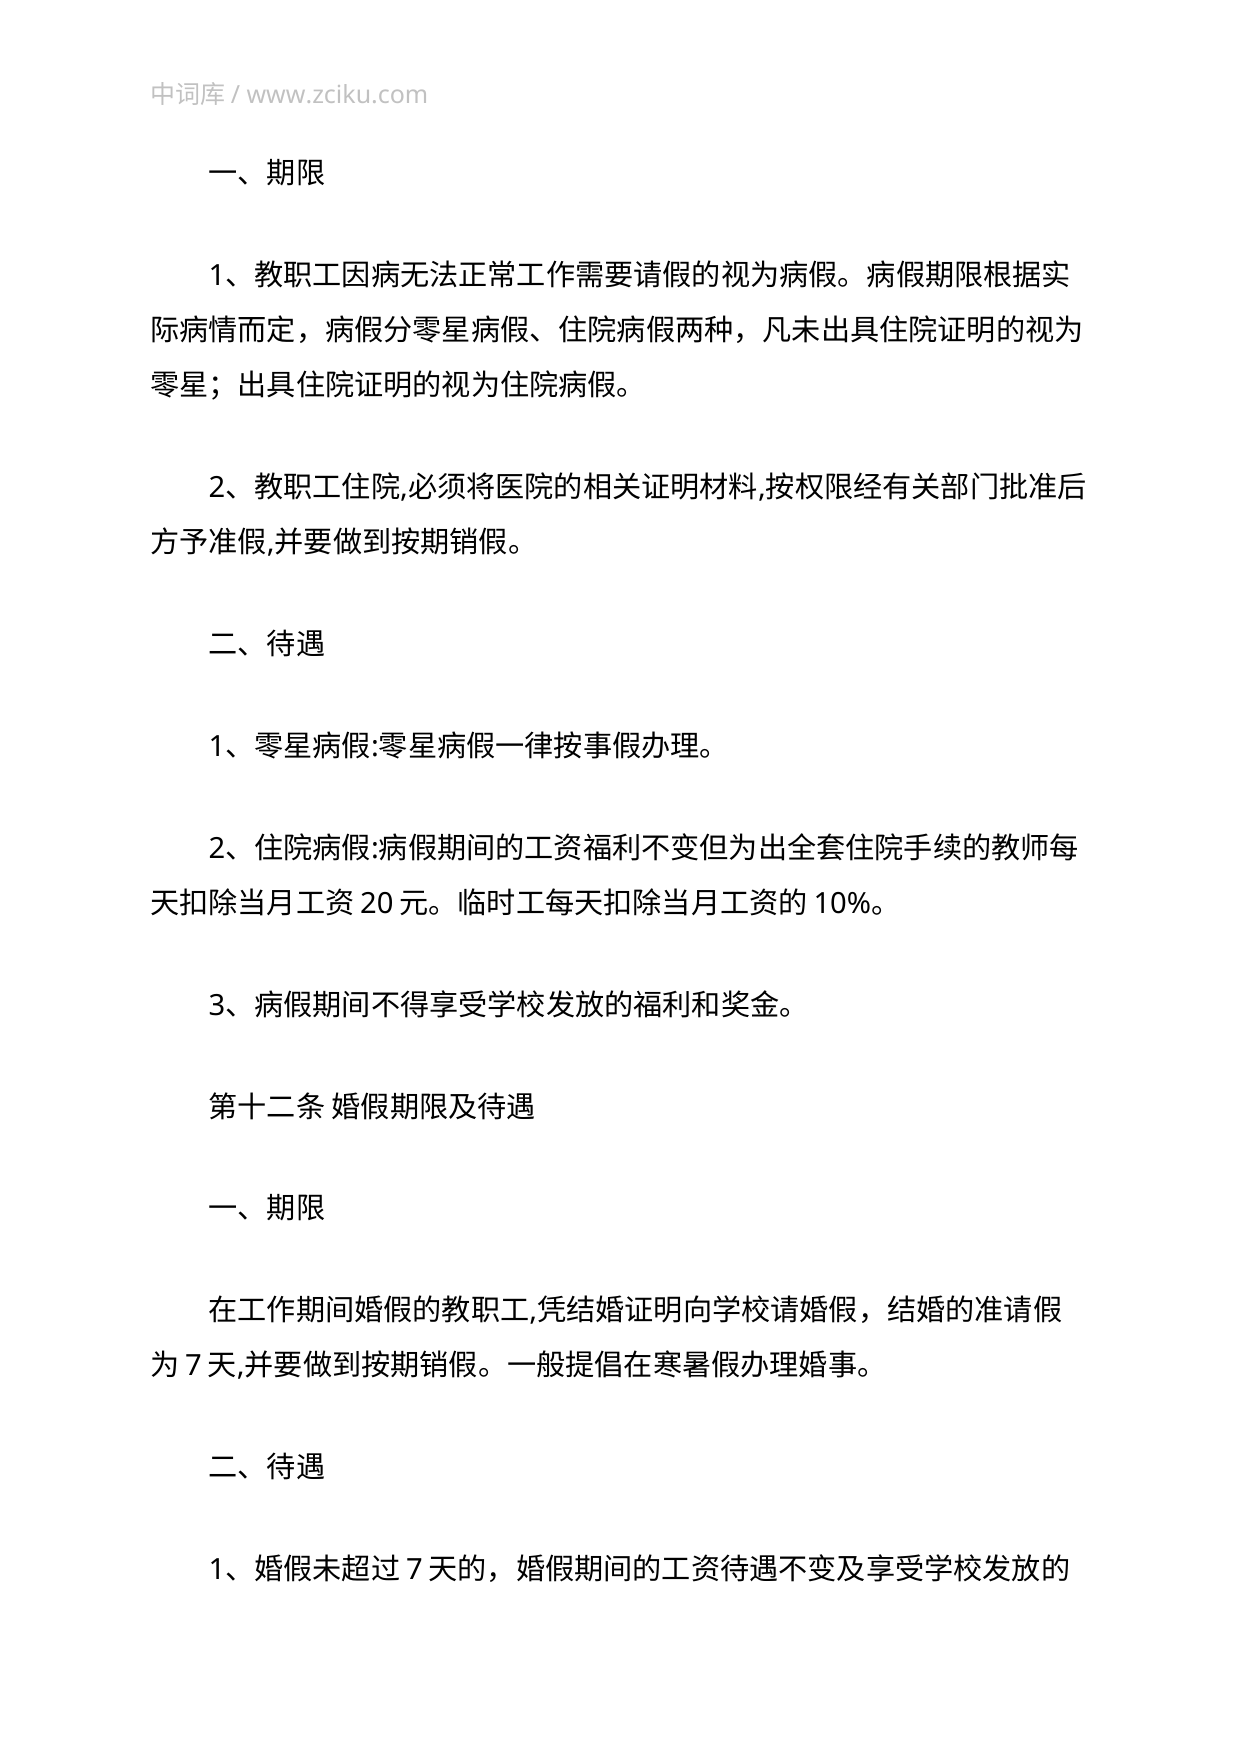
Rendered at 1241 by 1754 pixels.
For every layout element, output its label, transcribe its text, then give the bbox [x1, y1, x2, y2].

text 二、待遇 [150, 620, 1090, 663]
text 在工作期间婚假的教职工,凭结婚证明向学校请婚假，结婚的准请假为7天,并要做到按期销假。一般提倡在寒暑假办理婚事。 [150, 1287, 1090, 1384]
text 二、待遇 [150, 1444, 1090, 1486]
text 1、教职工因病无法正常工作需要请假的视为病假。病假期限根据实际病情而定，病假分零星病假、住院病假两种，凡未出具住院证明的视为零星；出具住院证明的视为住院病假。 [150, 252, 1090, 404]
text 第十二条 婚假期限及待遇 [150, 1083, 1090, 1125]
text 一、期限 [150, 1185, 1090, 1227]
text 2、教职工住院,必须将医院的相关证明材料,按权限经有关部门批准后方予准假,并要做到按期销假。 [150, 463, 1090, 561]
text 一、期限 [150, 150, 1090, 192]
text 2、住院病假:病假期间的工资福利不变但为出全套住院手续的教师每天扣除当月工资20元。临时工每天扣除当月工资的10%。 [150, 824, 1090, 922]
text 3、病假期间不得享受学校发放的福利和奖金。 [150, 981, 1090, 1023]
text 1、零星病假:零星病假一律按事假办理。 [150, 722, 1090, 764]
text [150, 1545, 1090, 1588]
